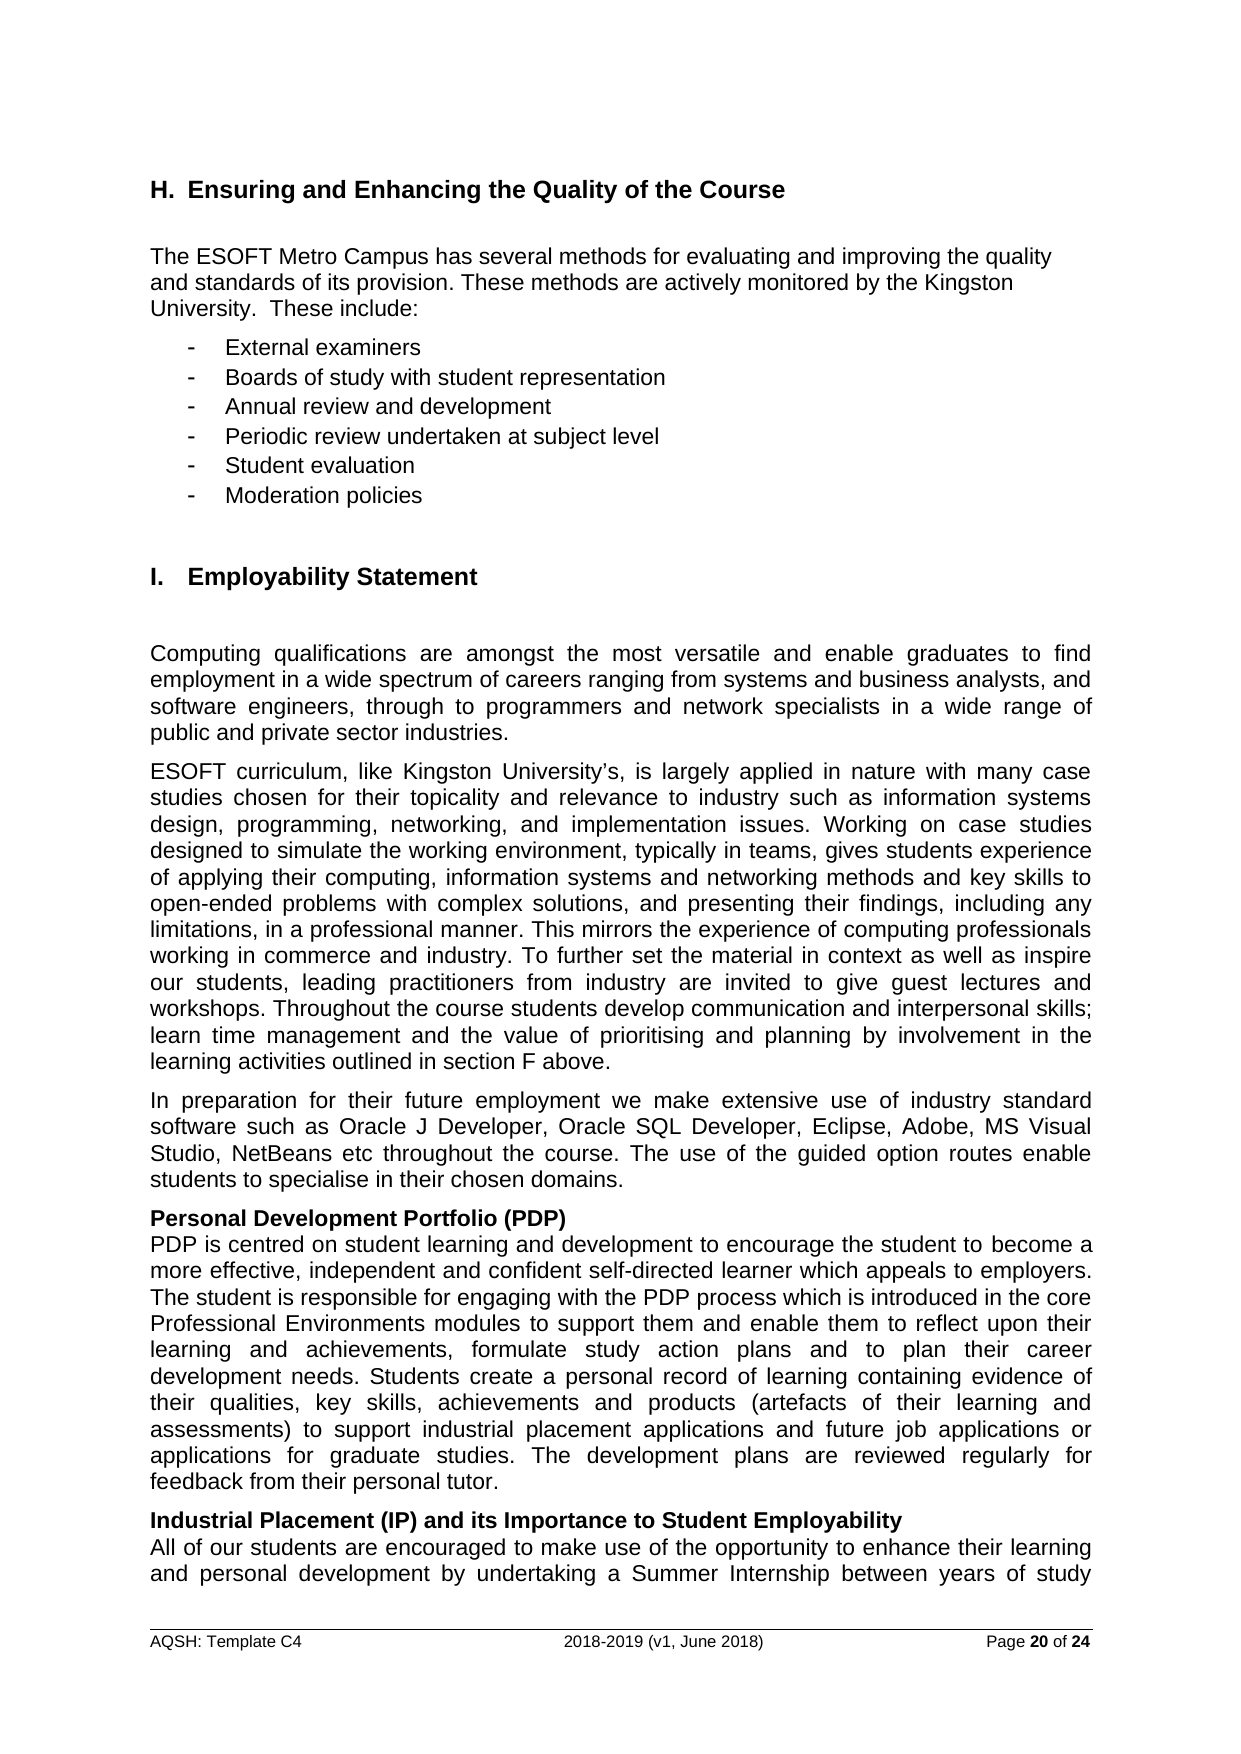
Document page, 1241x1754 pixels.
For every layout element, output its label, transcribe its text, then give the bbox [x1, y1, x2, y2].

text PDP is centred on student learning and development to encourage the student to become a more effective, independent and confident self-directed learner which appeals to employers. The student is responsible for engaging with the PDP process which is introduced in the core Professional Environments modules to support them and enable them to reflect upon their learning and achievements, formulate study action plans and to plan their career development needs. Students create a personal record of learning containing evidence of their qualities, key skills, achievements and products (artefacts of their learning and assessments) to support industrial placement applications and future job applications or applications for graduate studies. The development plans are reviewed regularly for feedback from their personal tutor. [150, 1231, 1093, 1494]
list Annual review and development [187, 393, 1093, 419]
subtitle Personal Development Portfolio (PDP) [150, 1205, 1093, 1231]
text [150, 1533, 1093, 1586]
text Computing qualifications are amongst the most versatile and enable graduates to find employment in a wide spectrum of careers ranging from systems and business analysts, and software engineers, through to programmers and network specialists in a wide range of public and private sector industries. [150, 640, 1093, 746]
subtitle Employability Statement [150, 562, 1093, 591]
subtitle Industrial Placement (IP) and its Importance to Student Employability [150, 1507, 1093, 1533]
list Student evaluation [187, 452, 1093, 478]
list Moderation policies [187, 482, 1093, 508]
text The ESOFT Metro Campus has several methods for evaluating and improving the quality and standards of its provision. These methods are actively monitored by the Kingston University. These include: [150, 243, 1093, 322]
list External examiners [187, 334, 1093, 361]
list Boards of study with student representation [187, 364, 1093, 390]
list Periodic review undertaken at subject level [187, 423, 1093, 449]
subtitle Ensuring and Enhancing the Quality of the Course [150, 175, 1093, 204]
text In preparation for their future employment we make extensive use of industry standard software such as Oracle J Developer, Oracle SQL Developer, Eclipse, Adobe, MS Visual Studio, NetBeans etc throughout the course. The use of the guided option routes enable students to specialise in their chosen domains. [150, 1087, 1093, 1192]
text ESOFT curriculum, like Kingston University’s, is largely applied in nature with many case studies chosen for their topicality and relevance to industry such as information systems design, programming, networking, and implementation issues. Working on case studies designed to simulate the working environment, typically in teams, gives students experience of applying their computing, information systems and networking methods and key skills to open-ended problems with complex solutions, and presenting their findings, including any limitations, in a professional manner. This mirrors the experience of computing professionals working in commerce and industry. To further set the material in context as well as inspire our students, leading practitioners from industry are invited to give guest lectures and workshops. Throughout the course students develop communication and interpersonal skills; learn time management and the value of prioritising and planning by involvement in the learning activities outlined in section F above. [150, 758, 1093, 1074]
